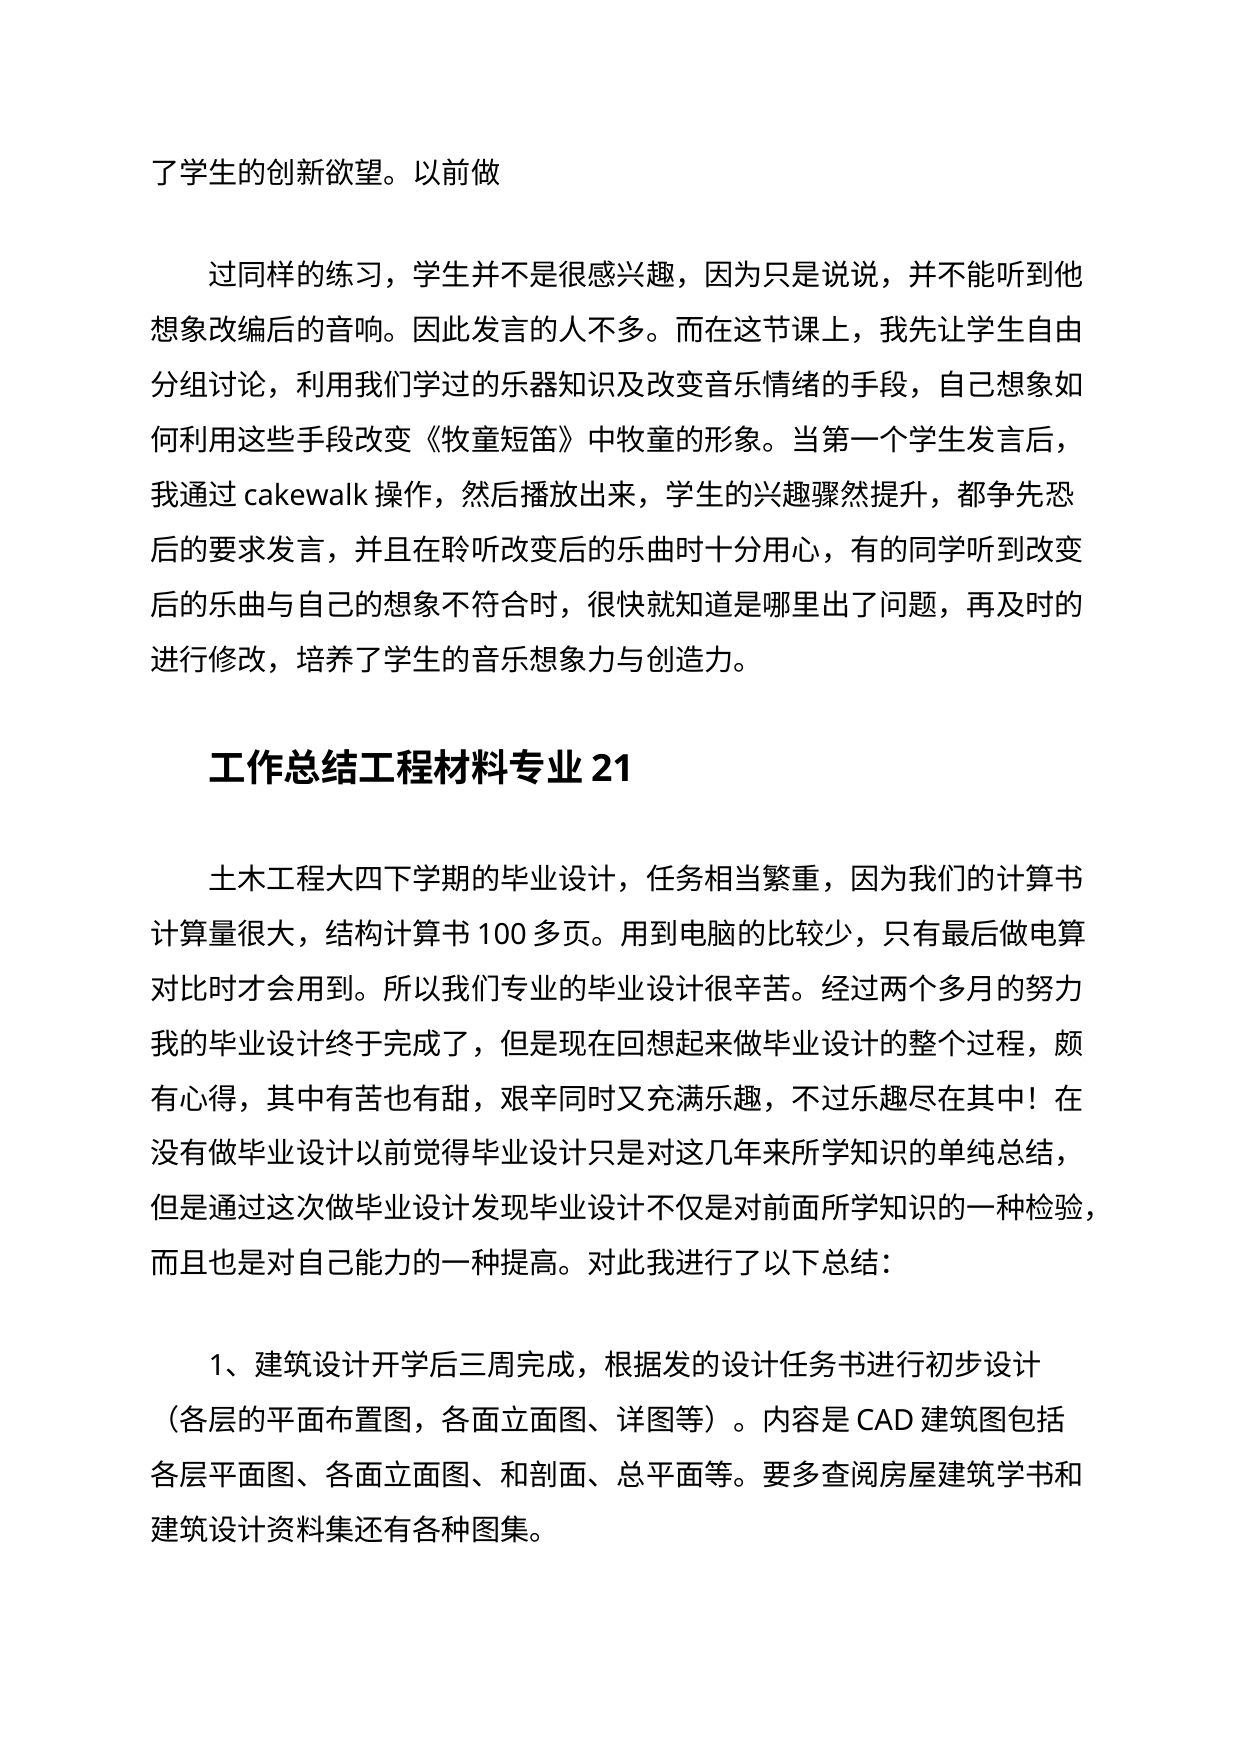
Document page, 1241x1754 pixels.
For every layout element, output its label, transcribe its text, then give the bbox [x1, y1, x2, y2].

text 过同样的练习，学生并不是很感兴趣，因为只是说说，并不能听到他想象改编后的音响。因此发言的人不多。而在这节课上，我先让学生自由分组讨论，利用我们学过的乐器知识及改变音乐情绪的手段，自己想象如何利用这些手段改变《牧童短笛》中牧童的形象。当第一个学生发言后，我通过cakewalk操作，然后播放出来，学生的兴趣骤然提升，都争先恐后的要求发言，并且在聆听改变后的乐曲时十分用心，有的同学听到改变后的乐曲与自己的想象不符合时，很快就知道是哪里出了问题，再及时的进行修改，培养了学生的音乐想象力与创造力。 [150, 252, 1090, 678]
text 土木工程大四下学期的毕业设计，任务相当繁重，因为我们的计算书计算量很大，结构计算书100多页。用到电脑的比较少，只有最后做电算对比时才会用到。所以我们专业的毕业设计很辛苦。经过两个多月的努力我的毕业设计终于完成了，但是现在回想起来做毕业设计的整个过程，颇有心得，其中有苦也有甜，艰辛同时又充满乐趣，不过乐趣尽在其中！在没有做毕业设计以前觉得毕业设计只是对这几年来所学知识的单纯总结，但是通过这次做毕业设计发现毕业设计不仅是对前面所学知识的一种检验，而且也是对自己能力的一种提高。对此我进行了以下总结： [150, 856, 1090, 1282]
text 1、建筑设计开学后三周完成，根据发的设计任务书进行初步设计（各层的平面布置图，各面立面图、详图等）。内容是CAD建筑图包括各层平面图、各面立面图、和剖面、总平面等。要多查阅房屋建筑学书和建筑设计资料集还有各种图集。 [150, 1342, 1090, 1549]
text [150, 150, 1090, 192]
text 工作总结工程材料专业21 [150, 738, 1090, 792]
